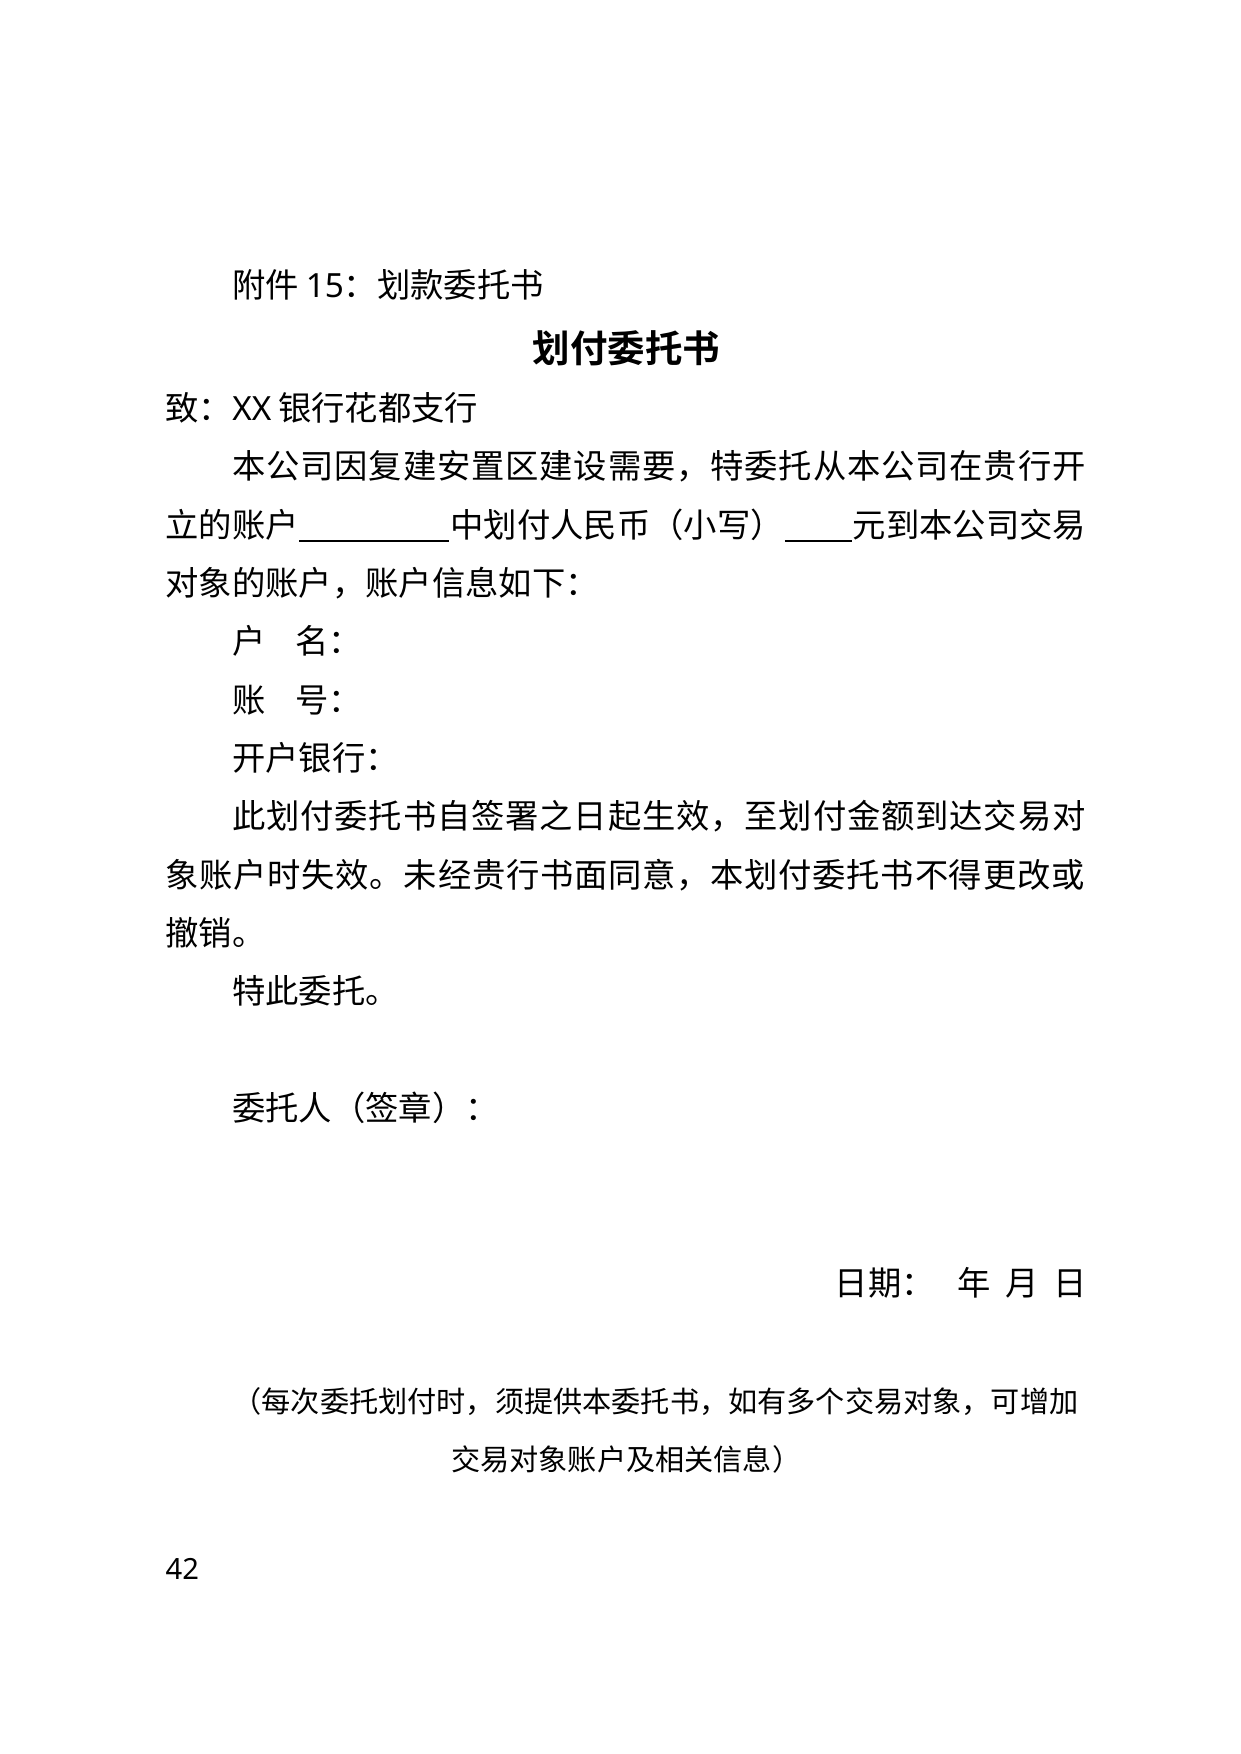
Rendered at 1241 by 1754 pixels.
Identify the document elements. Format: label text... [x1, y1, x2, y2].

text 委托人（签章）： [165, 1074, 1087, 1132]
subtitle 附件15：划款委托书 [165, 251, 1087, 309]
text 致：XX银行花都支行 [165, 374, 1087, 432]
text 开户银行： [165, 724, 1087, 782]
text 划付委托书 [165, 315, 1087, 374]
text 本公司因复建安置区建设需要，特委托从本公司在贵行开立的账户 中划付人民币（小写） 元到本公司交易对象的账户，账户信息如下： [165, 432, 1087, 607]
text 特此委托。 [165, 957, 1087, 1015]
text 此划付委托书自签署之日起生效，至划付金额到达交易对象账户时失效。未经贵行书面同意，本划付委托书不得更改或撤销。 [165, 782, 1087, 957]
text 户 名： [165, 607, 1087, 665]
text 账 号： [165, 665, 1087, 724]
text 日期： 年 月 日 [165, 1249, 1087, 1307]
text （每次委托划付时，须提供本委托书，如有多个交易对象，可增加交易对象账户及相关信息） [165, 1365, 1087, 1482]
